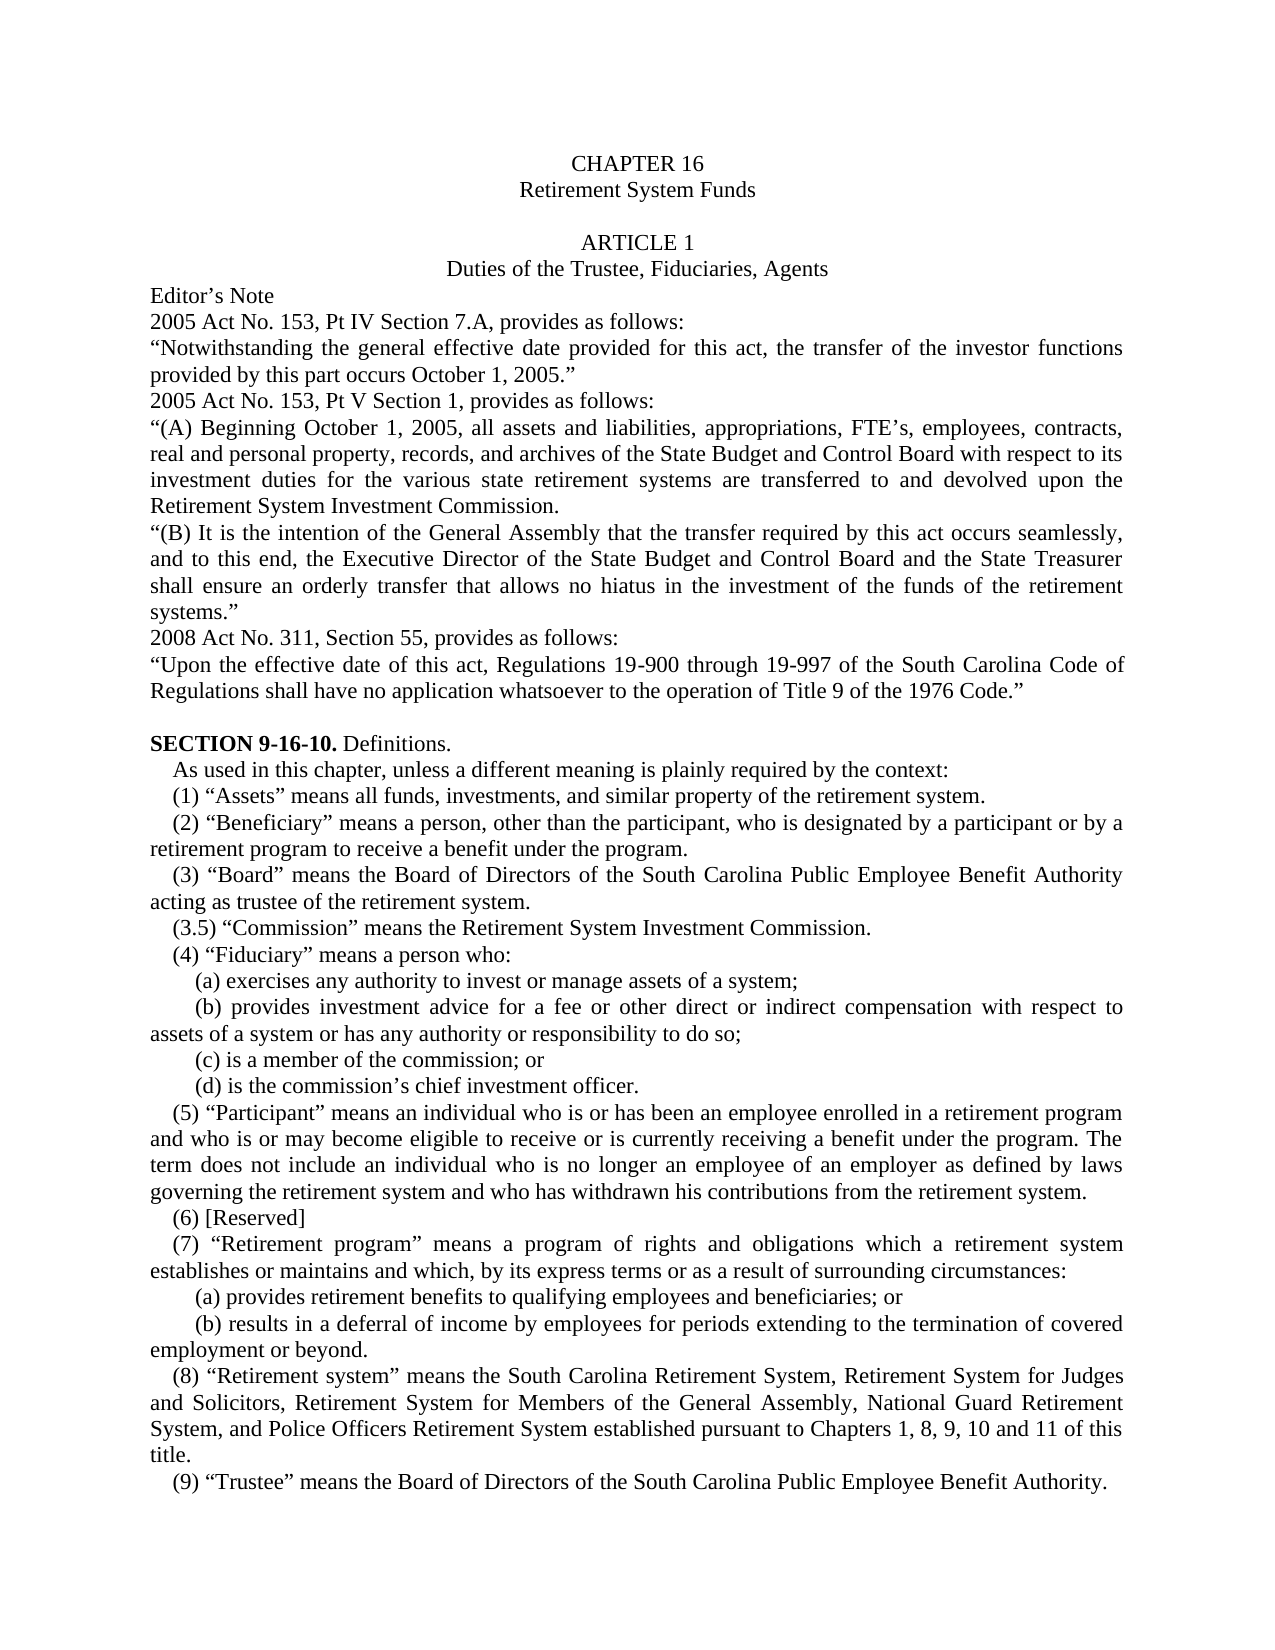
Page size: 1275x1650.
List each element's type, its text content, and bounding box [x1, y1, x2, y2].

text (d) is the commission’s chief investment officer. [150, 1072, 1125, 1099]
text SECTION 9-16-10. Definitions. [150, 730, 1125, 756]
text CHAPTER 16 [150, 150, 1125, 176]
text (3) “Board” means the Board of Directors of the South Carolina Public Employee Benefit Authority acting as trustee of the retirement system. [150, 862, 1125, 914]
text (c) is a member of the commission; or [150, 1046, 1125, 1072]
text (6) [Reserved] [150, 1204, 1125, 1231]
text “Upon the effective date of this act, Regulations 19-900 through 19-997 of the South Carolina Code of Regulations shall have no application whatsoever to the operation of Title 9 of the 1976 Code.” [150, 651, 1125, 703]
text (5) “Participant” means an individual who is or has been an employee enrolled in a retirement program and who is or may become eligible to receive or is currently receiving a benefit under the program. The term does not include an individual who is no longer an employee of an employer as defined by laws governing the retirement system and who has withdrawn his contributions from the retirement system. [150, 1099, 1125, 1204]
text (4) “Fiduciary” means a person who: [150, 941, 1125, 967]
text (b) provides investment advice for a fee or other direct or indirect compensation with respect to assets of a system or has any authority or responsibility to do so; [150, 993, 1125, 1046]
text Duties of the Trustee, Fiduciaries, Agents [150, 255, 1125, 282]
text (b) results in a deferral of income by employees for periods extending to the termination of covered employment or beyond. [150, 1309, 1125, 1362]
text ARTICLE 1 [150, 229, 1125, 255]
text As used in this chapter, unless a different meaning is plainly required by the context: [150, 756, 1125, 782]
text “(A) Beginning October 1, 2005, all assets and liabilities, appropriations, FTE’s, employees, contracts, real and personal property, records, and archives of the State Budget and Control Board with respect to its investment duties for the various state retirement systems are transferred to and devolved upon the Retirement System Investment Commission. [150, 413, 1125, 519]
text “Notwithstanding the general effective date provided for this act, the transfer of the investor functions provided by this part occurs October 1, 2005.” [150, 334, 1125, 387]
text (1) “Assets” means all funds, investments, and similar property of the retirement system. [150, 782, 1125, 809]
text (3.5) “Commission” means the Retirement System Investment Commission. [150, 914, 1125, 941]
text (9) “Trustee” means the Board of Directors of the South Carolina Public Employee Benefit Authority. [150, 1468, 1125, 1494]
text (a) exercises any authority to invest or manage assets of a system; [150, 967, 1125, 993]
text Retirement System Funds [150, 176, 1125, 203]
text 2005 Act No. 153, Pt V Section 1, provides as follows: [150, 387, 1125, 413]
text (a) provides retirement benefits to qualifying employees and beneficiaries; or [150, 1283, 1125, 1309]
text (2) “Beneficiary” means a person, other than the participant, who is designated by a participant or by a retirement program to receive a benefit under the program. [150, 809, 1125, 862]
text Editor’s Note [150, 282, 1125, 308]
text (7) “Retirement program” means a program of rights and obligations which a retirement system establishes or maintains and which, by its express terms or as a result of surrounding circumstances: [150, 1231, 1125, 1283]
text 2008 Act No. 311, Section 55, provides as follows: [150, 624, 1125, 651]
text “(B) It is the intention of the General Assembly that the transfer required by this act occurs seamlessly, and to this end, the Executive Director of the State Budget and Control Board and the State Treasurer shall ensure an orderly transfer that allows no hiatus in the investment of the funds of the retirement systems.” [150, 519, 1125, 624]
text 2005 Act No. 153, Pt IV Section 7.A, provides as follows: [150, 308, 1125, 334]
text (8) “Retirement system” means the South Carolina Retirement System, Retirement System for Judges and Solicitors, Retirement System for Members of the General Assembly, National Guard Retirement System, and Police Officers Retirement System established pursuant to Chapters 1, 8, 9, 10 and 11 of this title. [150, 1362, 1125, 1468]
